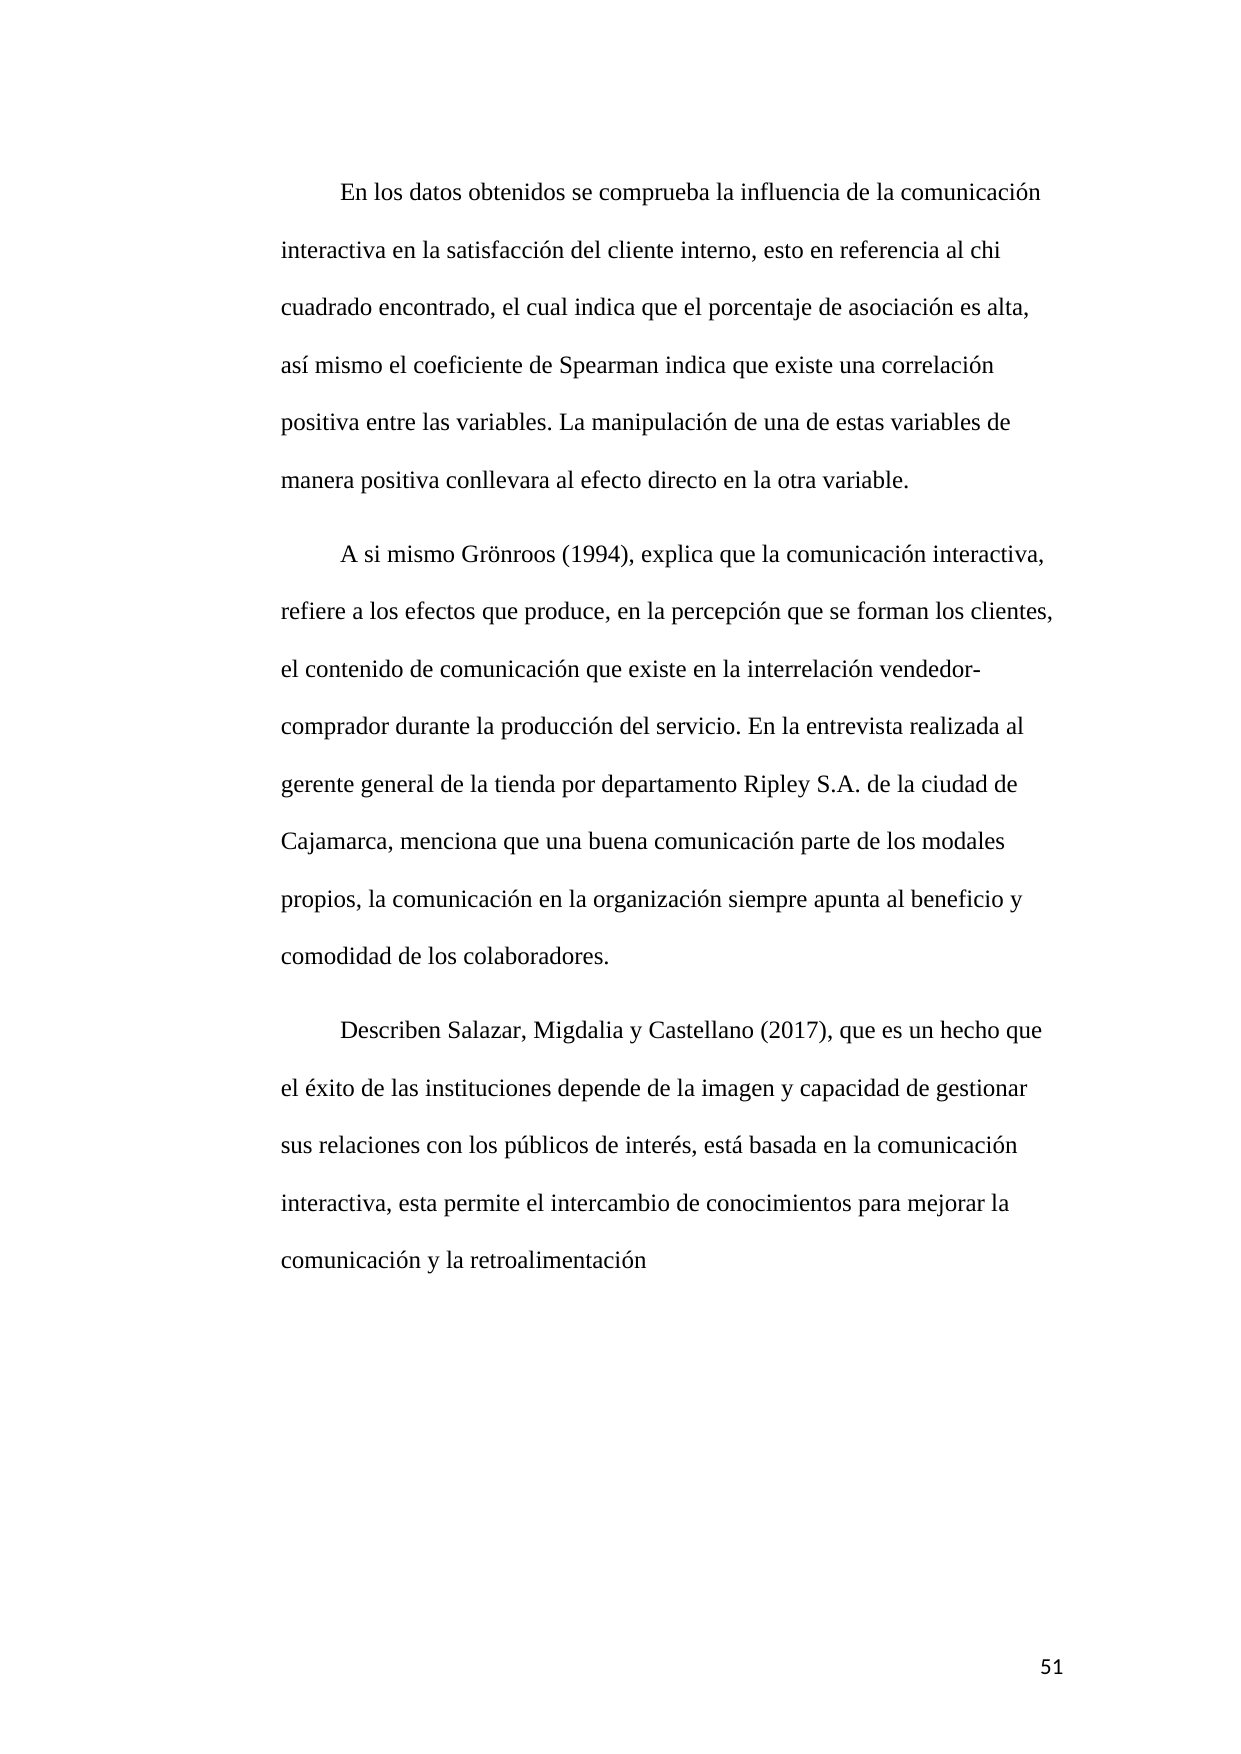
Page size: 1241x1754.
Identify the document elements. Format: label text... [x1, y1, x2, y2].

text Describen Salazar, Migdalia y Castellano (2017), que es un hecho que el éxito de las instituciones depende de la imagen y capacidad de gestionar sus relaciones con los públicos de interés, está basada en la comunicación interactiva, esta permite el intercambio de conocimientos para mejorar la comunicación y la retroalimentación [281, 1016, 1063, 1274]
text A si mismo Grönroos (1994), explica que la comunicación interactiva, refiere a los efectos que produce, en la percepción que se forman los clientes, el contenido de comunicación que existe en la interrelación vendedor- comprador durante la producción del servicio. En la entrevista realizada al gerente general de la tienda por departamento Ripley S.A. de la ciudad de Cajamarca, menciona que una buena comunicación parte de los modales propios, la comunicación en la organización siempre apunta al beneficio y comodidad de los colaboradores. [281, 539, 1063, 970]
text En los datos obtenidos se comprueba la influencia de la comunicación interactiva en la satisfacción del cliente interno, esto en referencia al chi cuadrado encontrado, el cual indica que el porcentaje de asociación es alta, así mismo el coeficiente de Spearman indica que existe una correlación positiva entre las variables. La manipulación de una de estas variables de manera positiva conllevara al efecto directo en la otra variable. [281, 177, 1063, 493]
